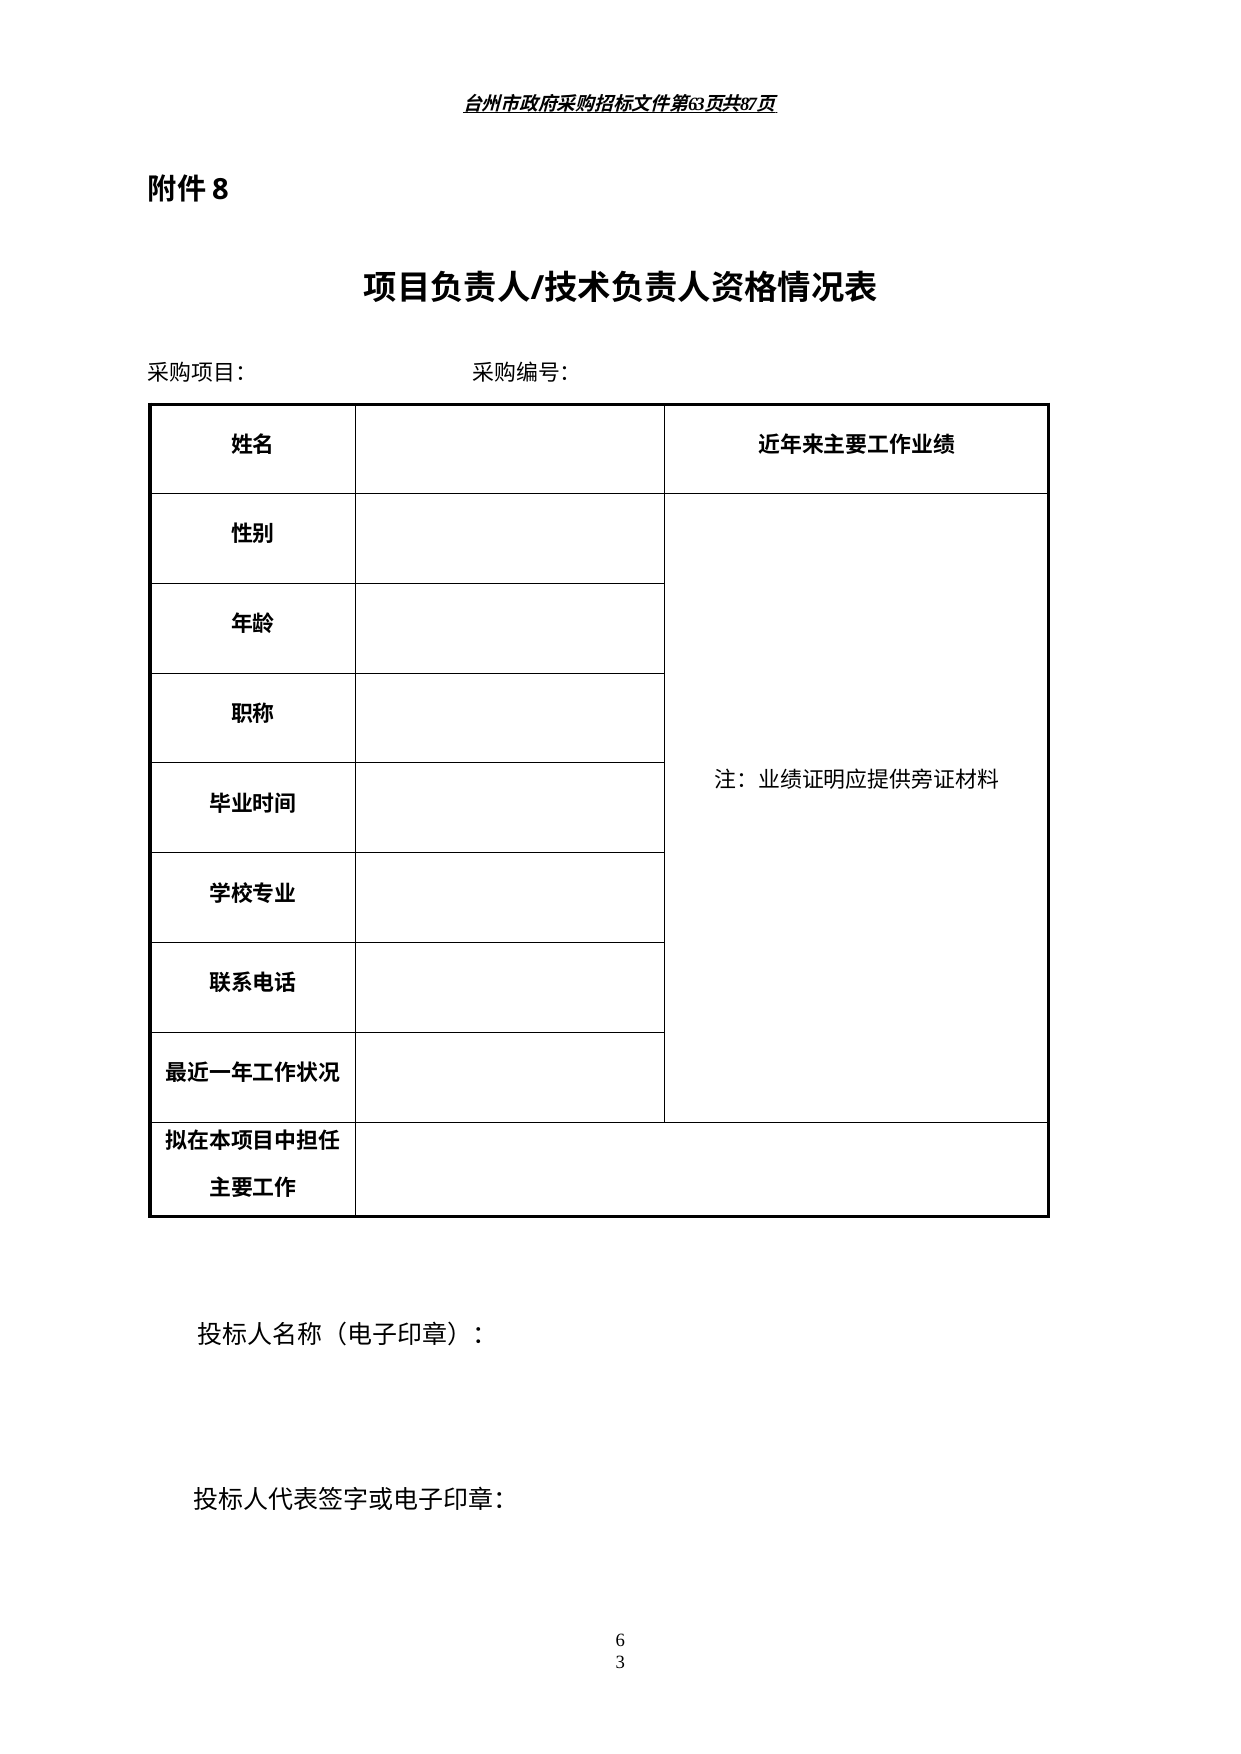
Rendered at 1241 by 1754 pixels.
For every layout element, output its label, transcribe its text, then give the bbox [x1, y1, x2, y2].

text 投标人代表签字或电子印章： [148, 1465, 1093, 1530]
table_cell 最近一年工作状况 [152, 1033, 355, 1122]
table_cell [356, 1033, 664, 1122]
text 附件8 [148, 154, 1093, 219]
text 投标人名称（电子印章）： [148, 1300, 1093, 1365]
table_cell 年龄 [152, 584, 355, 672]
table_cell [356, 674, 664, 762]
table_cell [356, 853, 664, 942]
table_cell 性别 [152, 494, 355, 582]
table_header 姓名 [152, 406, 355, 493]
table_cell 职称 [152, 674, 355, 762]
table_cell 学校专业 [152, 853, 355, 942]
text 采购项目： 采购编号： [148, 354, 1093, 387]
table_cell [356, 494, 664, 582]
table_cell 联系电话 [152, 943, 355, 1032]
table_cell [356, 763, 664, 852]
table_header [356, 406, 664, 493]
table_cell 毕业时间 [152, 763, 355, 852]
table_cell [356, 943, 664, 1032]
table_cell 注：业绩证明应提供旁证材料 [665, 494, 1047, 1122]
text 项目负责人/技术负责人资格情况表 [148, 253, 1094, 318]
table_cell 拟在本项目中担任主要工作 [152, 1123, 355, 1214]
table_cell [356, 584, 664, 672]
table_header 近年来主要工作业绩 [665, 406, 1047, 493]
table_cell [356, 1123, 1047, 1214]
